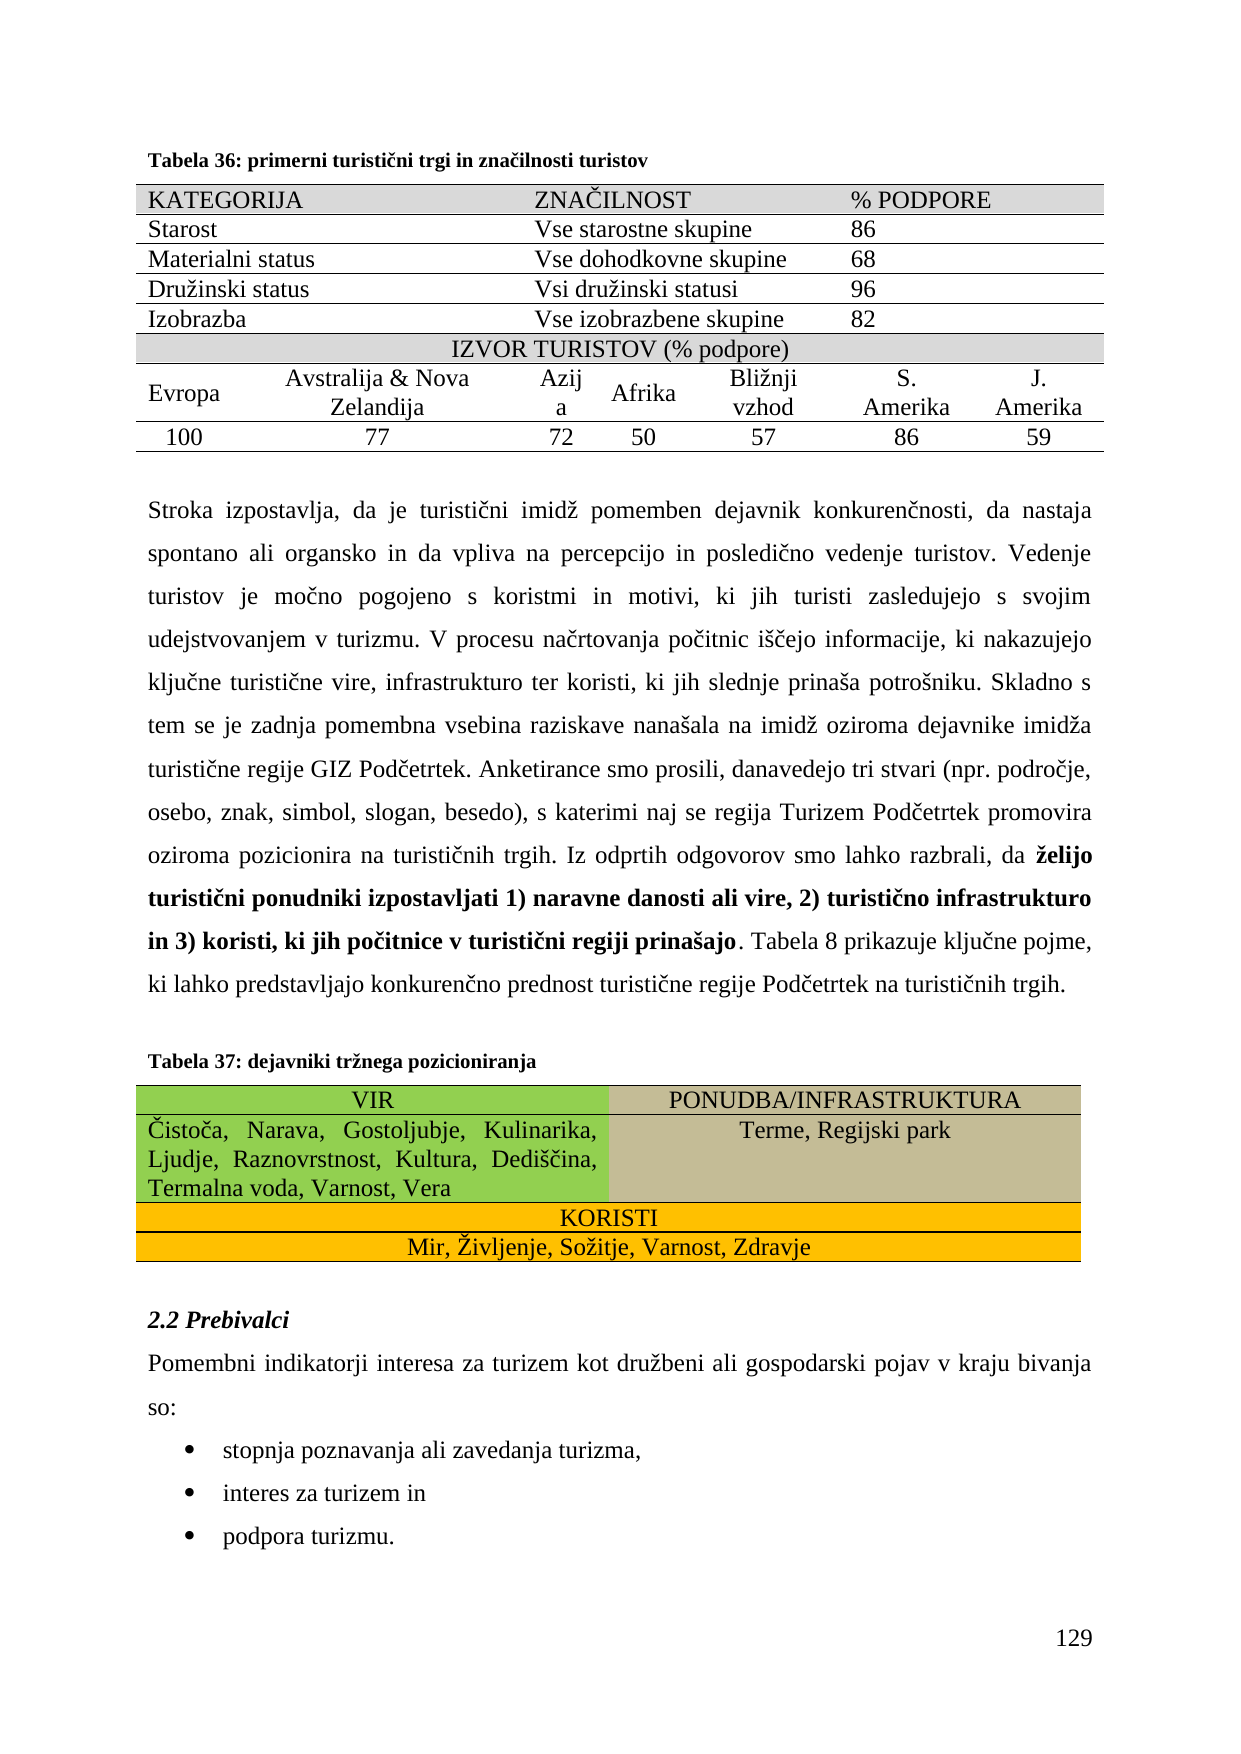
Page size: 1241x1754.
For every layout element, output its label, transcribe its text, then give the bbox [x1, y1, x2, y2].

list interes za turizem in [185, 1478, 1092, 1507]
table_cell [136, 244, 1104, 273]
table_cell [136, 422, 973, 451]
list stopnja poznavanja ali zavedanja turizma, [185, 1435, 1092, 1463]
text Pomembni indikatorji interesa za turizem kot družbeni ali gospodarski pojav v kraju bivanja so: [148, 1348, 1092, 1420]
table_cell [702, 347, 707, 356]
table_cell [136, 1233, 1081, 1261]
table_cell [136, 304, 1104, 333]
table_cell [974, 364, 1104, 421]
text Stroka izpostavlja, da je turistični imidž pomemben dejavnik konkurenčnosti, da nastaja spontano ali organsko in da vpliva na percepcijo in posledično vedenje turistov. Vedenje turistov je močno pogojeno s koristmi in motivi, ki jih turisti zasledujejo s svojim udejstvovanjem v turizmu. V procesu načrtovanja počitnic iščejo informacije, ki nakazujejo ključne turistične vire, infrastrukturo ter koristi, ki jih slednje prinaša potrošniku. Skladno s tem se je zadnja pomembna vsebina raziskave nanašala na imidž oziroma dejavnike imidža turistične regije GIZ Podčetrtek. Anketirance smo prosili, danavedejo tri stvari (npr. področje, osebo, znak, simbol, slogan, besedo), s katerimi naj se regija Turizem Podčetrtek promovira oziroma pozicionira na turističnih trgih. Iz odprtih odgovorov smo lahko razbrali, da želijo turistični ponudniki izpostavljati 1) naravne danosti ali vire, 2) turistično infrastrukturo in 3) koristi, ki jih počitnice v turistični regiji prinašajo. Tabela 8 prikazuje ključne pojme, ki lahko predstavljajo konkurenčno prednost turistične regije Podčetrtek na turističnih trgih. [148, 495, 1092, 998]
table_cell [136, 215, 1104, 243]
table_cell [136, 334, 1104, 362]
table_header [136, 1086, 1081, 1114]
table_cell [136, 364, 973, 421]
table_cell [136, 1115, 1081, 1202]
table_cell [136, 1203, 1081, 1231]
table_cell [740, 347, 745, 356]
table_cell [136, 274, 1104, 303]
list podpora turizmu. [185, 1521, 1092, 1550]
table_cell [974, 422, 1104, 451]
text 2.2 Prebivalci [148, 1305, 1092, 1334]
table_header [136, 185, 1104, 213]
